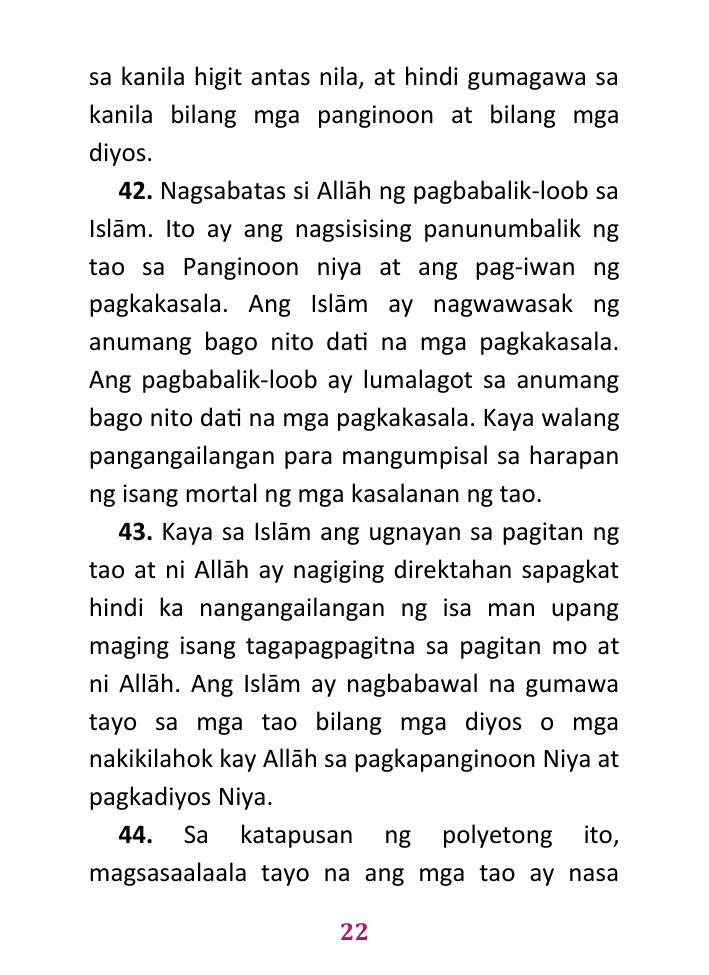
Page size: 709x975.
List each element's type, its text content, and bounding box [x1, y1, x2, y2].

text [89, 817, 620, 888]
text 42. Nagsabatas si Allāh ng pagbabalik-loob sa Islām. Ito ay ang nagsisising panunumbalik ng tao sa Panginoon niya at ang pag-iwan ng pagkakasala. Ang Islām ay nagwawasak ng anumang bago nito dati na mga pagkakasala. Ang pagbabalik-loob ay lumalagot sa anumang bago nito dati na mga pagkakasala. Kaya walang pangangailangan para mangumpisal sa harapan ng isang mortal ng mga kasalanan ng tao. [89, 173, 620, 509]
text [89, 59, 620, 168]
text 43. Kaya sa Islām ang ugnayan sa pagitan ng tao at ni Allāh ay nagiging direktahan sapagkat hindi ka nangangailangan ng isa man upang maging isang tagapagpagitna sa pagitan mo at ni Allāh. Ang Islām ay nagbabawal na gumawa tayo sa mga tao bilang mga diyos o mga nakikilahok kay Allāh sa pagkapanginoon Niya at pagkadiyos Niya. [89, 514, 620, 812]
